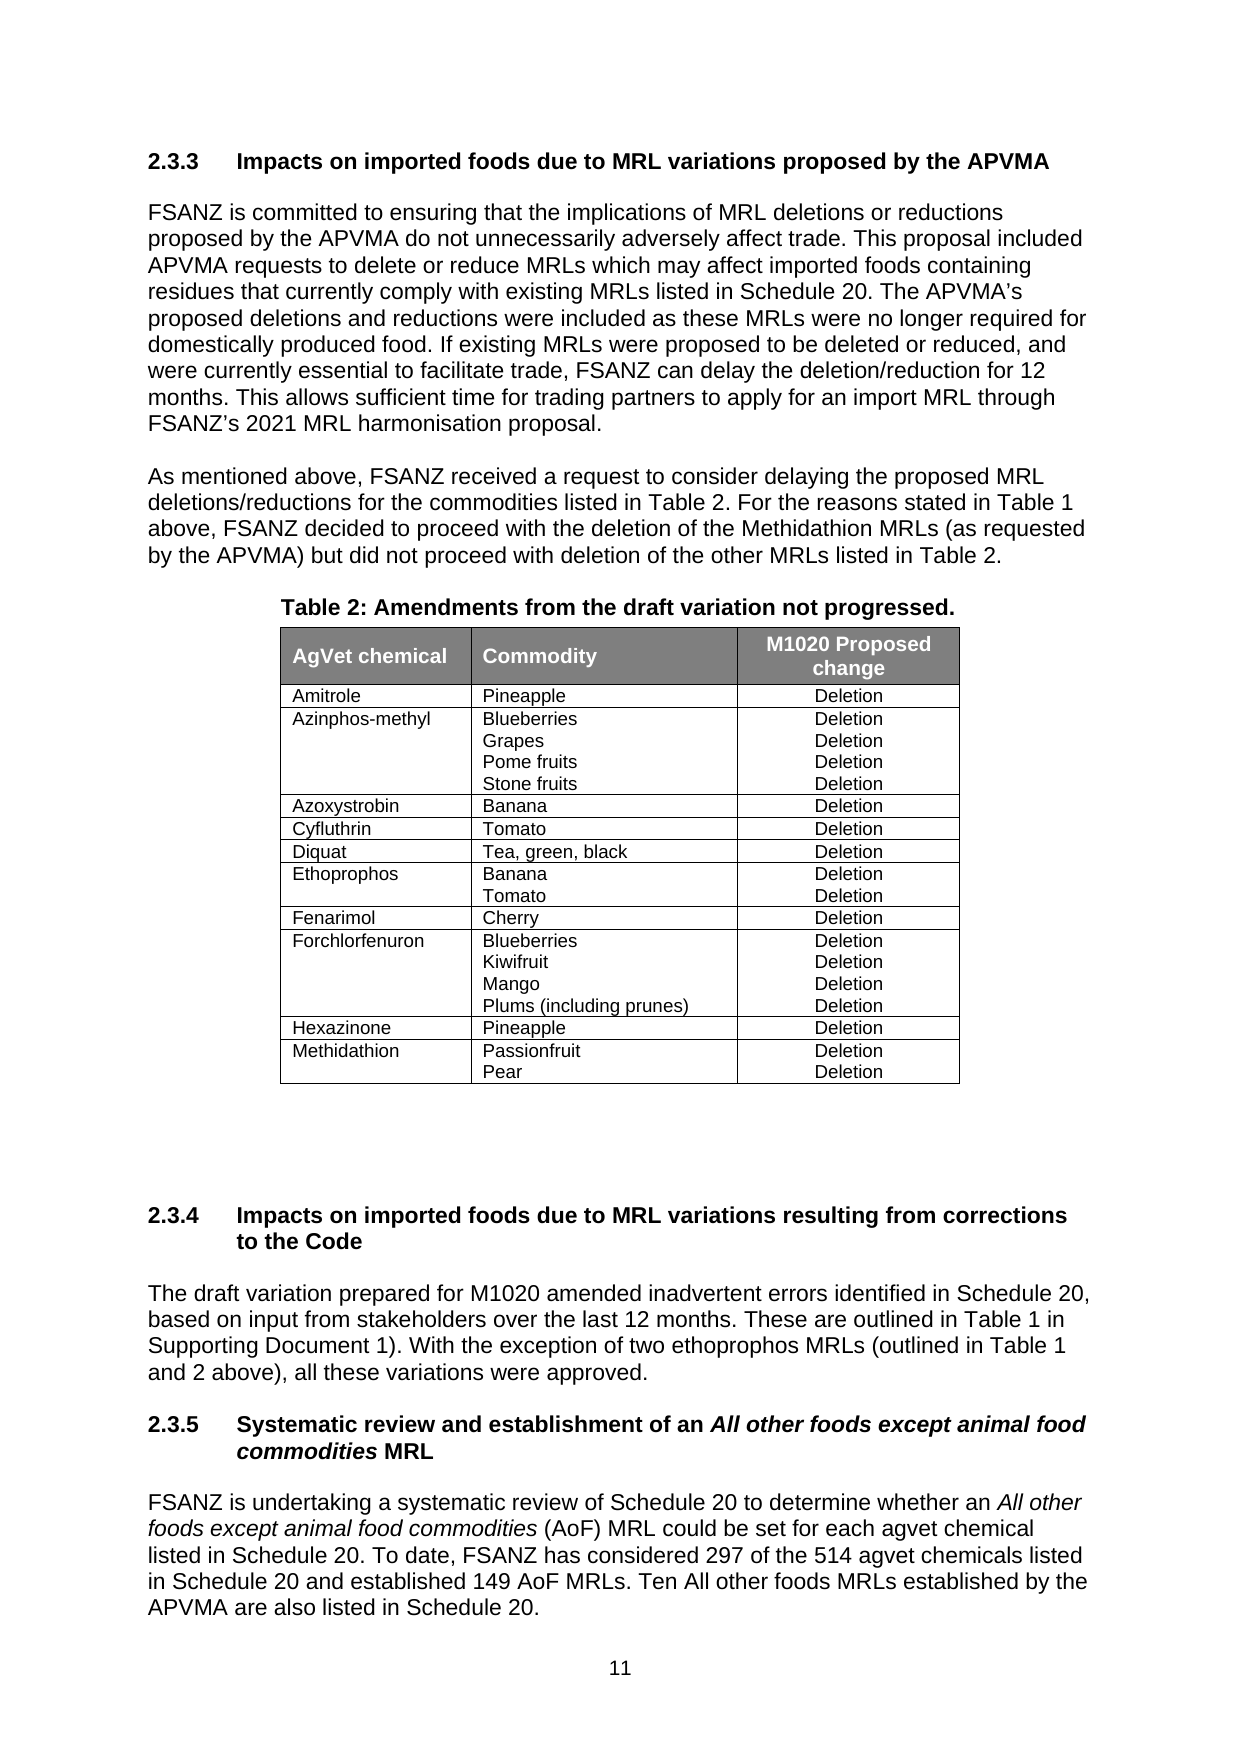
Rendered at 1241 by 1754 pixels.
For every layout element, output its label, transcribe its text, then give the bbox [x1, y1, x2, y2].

table_cell Tea, green, black [472, 840, 737, 862]
table_cell Blueberries Grapes Pome fruits Stone fruits [472, 708, 737, 794]
table_cell Pineapple [472, 685, 737, 707]
table_header Commodity [472, 628, 737, 684]
text FSANZ is committed to ensuring that the implications of MRL deletions or reductions proposed by the APVMA do not unnecessarily adversely affect trade. This proposal included APVMA requests to delete or reduce MRLs which may affect imported foods containing residues that currently comply with existing MRLs listed in Schedule 20. The APVMA’s proposed deletions and reductions were included as these MRLs were no longer required for domestically produced food. If existing MRLs were proposed to be deleted or reduced, and were currently essential to facilitate trade, FSANZ can delay the deletion/reduction for 12 months. This allows sufficient time for trading partners to apply for an import MRL through FSANZ’s 2021 MRL harmonisation proposal. [148, 199, 1092, 436]
table_header M1020 Proposed change [738, 628, 959, 684]
table_cell Diquat [281, 840, 471, 862]
subtitle 2.3.5 Systematic review and establishment of an All other foods except animal food commodities MRL [148, 1411, 1092, 1464]
table_cell Tomato [472, 818, 737, 839]
table_cell Deletion Deletion [738, 1040, 959, 1083]
table_cell Deletion [738, 1017, 959, 1039]
table_cell Forchlorfenuron [281, 930, 471, 1016]
table_cell Banana [472, 795, 737, 817]
table_cell Azoxystrobin [281, 795, 471, 817]
table_cell Deletion [738, 907, 959, 929]
text FSANZ is undertaking a systematic review of Schedule 20 to determine whether an All other foods except animal food commodities (AoF) MRL could be set for each agvet chemical listed in Schedule 20. To date, FSANZ has considered 297 of the 514 agvet chemicals listed in Schedule 20 and established 149 AoF MRLs. Ten All other foods MRLs established by the APVMA are also listed in Schedule 20. [148, 1489, 1092, 1621]
table_cell Blueberries Kiwifruit Mango Plums (including prunes) [472, 930, 737, 1016]
table_cell Ethoprophos [281, 863, 471, 906]
table_cell Azinphos-methyl [281, 708, 471, 794]
table_cell Pineapple [472, 1017, 737, 1039]
table_cell Deletion Deletion Deletion Deletion [738, 708, 959, 794]
subtitle 2.3.3 Impacts on imported foods due to MRL variations proposed by the APVMA [148, 148, 1092, 174]
subtitle 2.3.4 Impacts on imported foods due to MRL variations resulting from corrections to the Code [148, 1202, 1092, 1254]
table_cell Fenarimol [281, 907, 471, 929]
table_cell Deletion Deletion [738, 863, 959, 906]
table_cell Methidathion [281, 1040, 471, 1083]
text As mentioned above, FSANZ received a request to consider delaying the proposed MRL deletions/reductions for the commodities listed in Table 2. For the reasons stated in Table 1 above, FSANZ decided to proceed with the deletion of the Methidathion MRLs (as requested by the APVMA) but did not proceed with deletion of the other MRLs listed in Table 2. [148, 463, 1092, 568]
table_cell Deletion [738, 795, 959, 817]
table_cell Deletion Deletion Deletion Deletion [738, 930, 959, 1016]
table_cell Deletion [738, 818, 959, 839]
table_cell Passionfruit Pear [472, 1040, 737, 1083]
table_cell Deletion [738, 840, 959, 862]
table_cell Amitrole [281, 685, 471, 707]
table_cell Hexazinone [281, 1017, 471, 1039]
table_cell Deletion [738, 685, 959, 707]
table_cell Cyfluthrin [281, 818, 471, 839]
table_cell Cherry [472, 907, 737, 929]
title Table 2: Amendments from the draft variation not progressed. [281, 594, 1092, 621]
table_cell Banana Tomato [472, 863, 737, 906]
table_header AgVet chemical [281, 628, 471, 684]
text The draft variation prepared for M1020 amended inadvertent errors identified in Schedule 20, based on input from stakeholders over the last 12 months. These are outlined in Table 1 in Supporting Document 1). With the exception of two ethoprophos MRLs (outlined in Table 1 and 2 above), all these variations were approved. [148, 1279, 1092, 1385]
